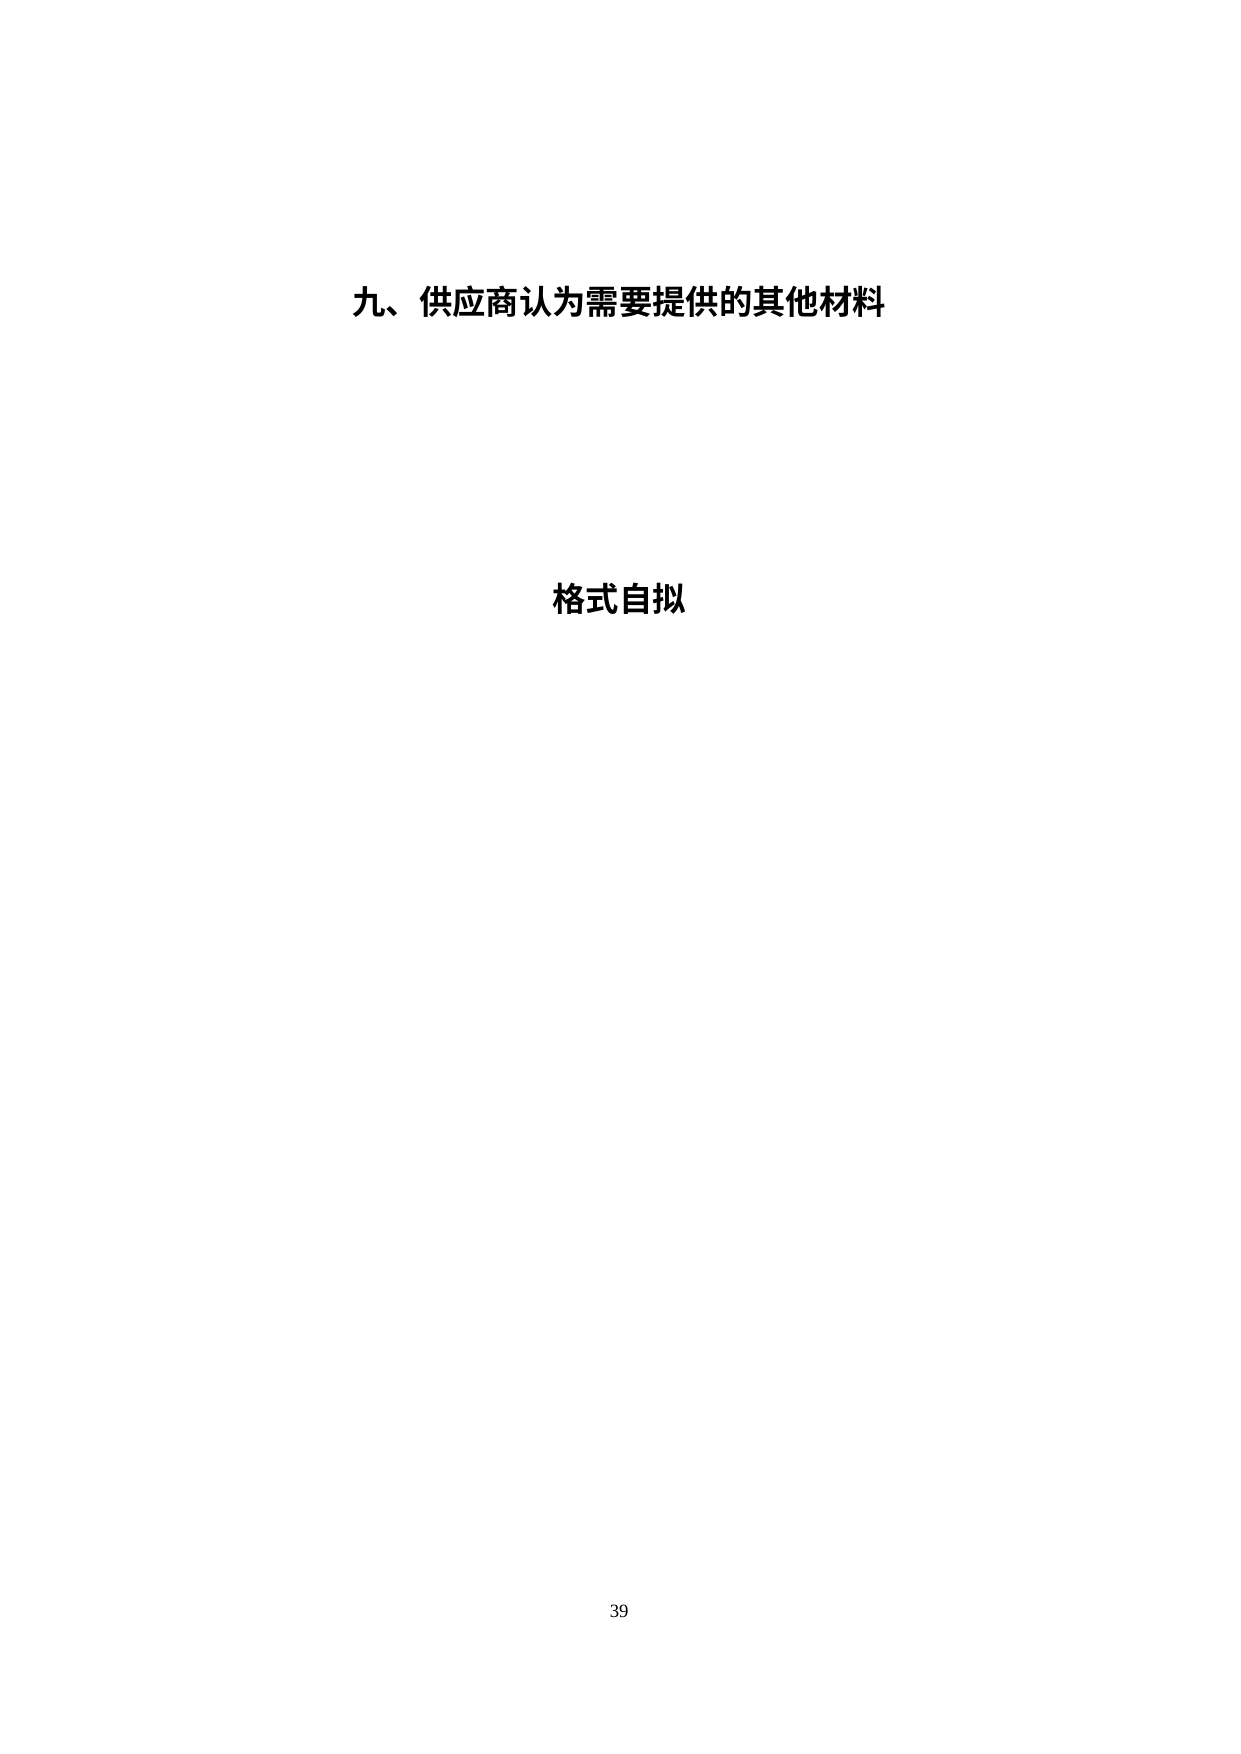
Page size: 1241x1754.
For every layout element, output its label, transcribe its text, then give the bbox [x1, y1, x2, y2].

text 格式自拟 [159, 564, 1078, 629]
list 供应商认为需要提供的其他材料 [159, 267, 1078, 332]
